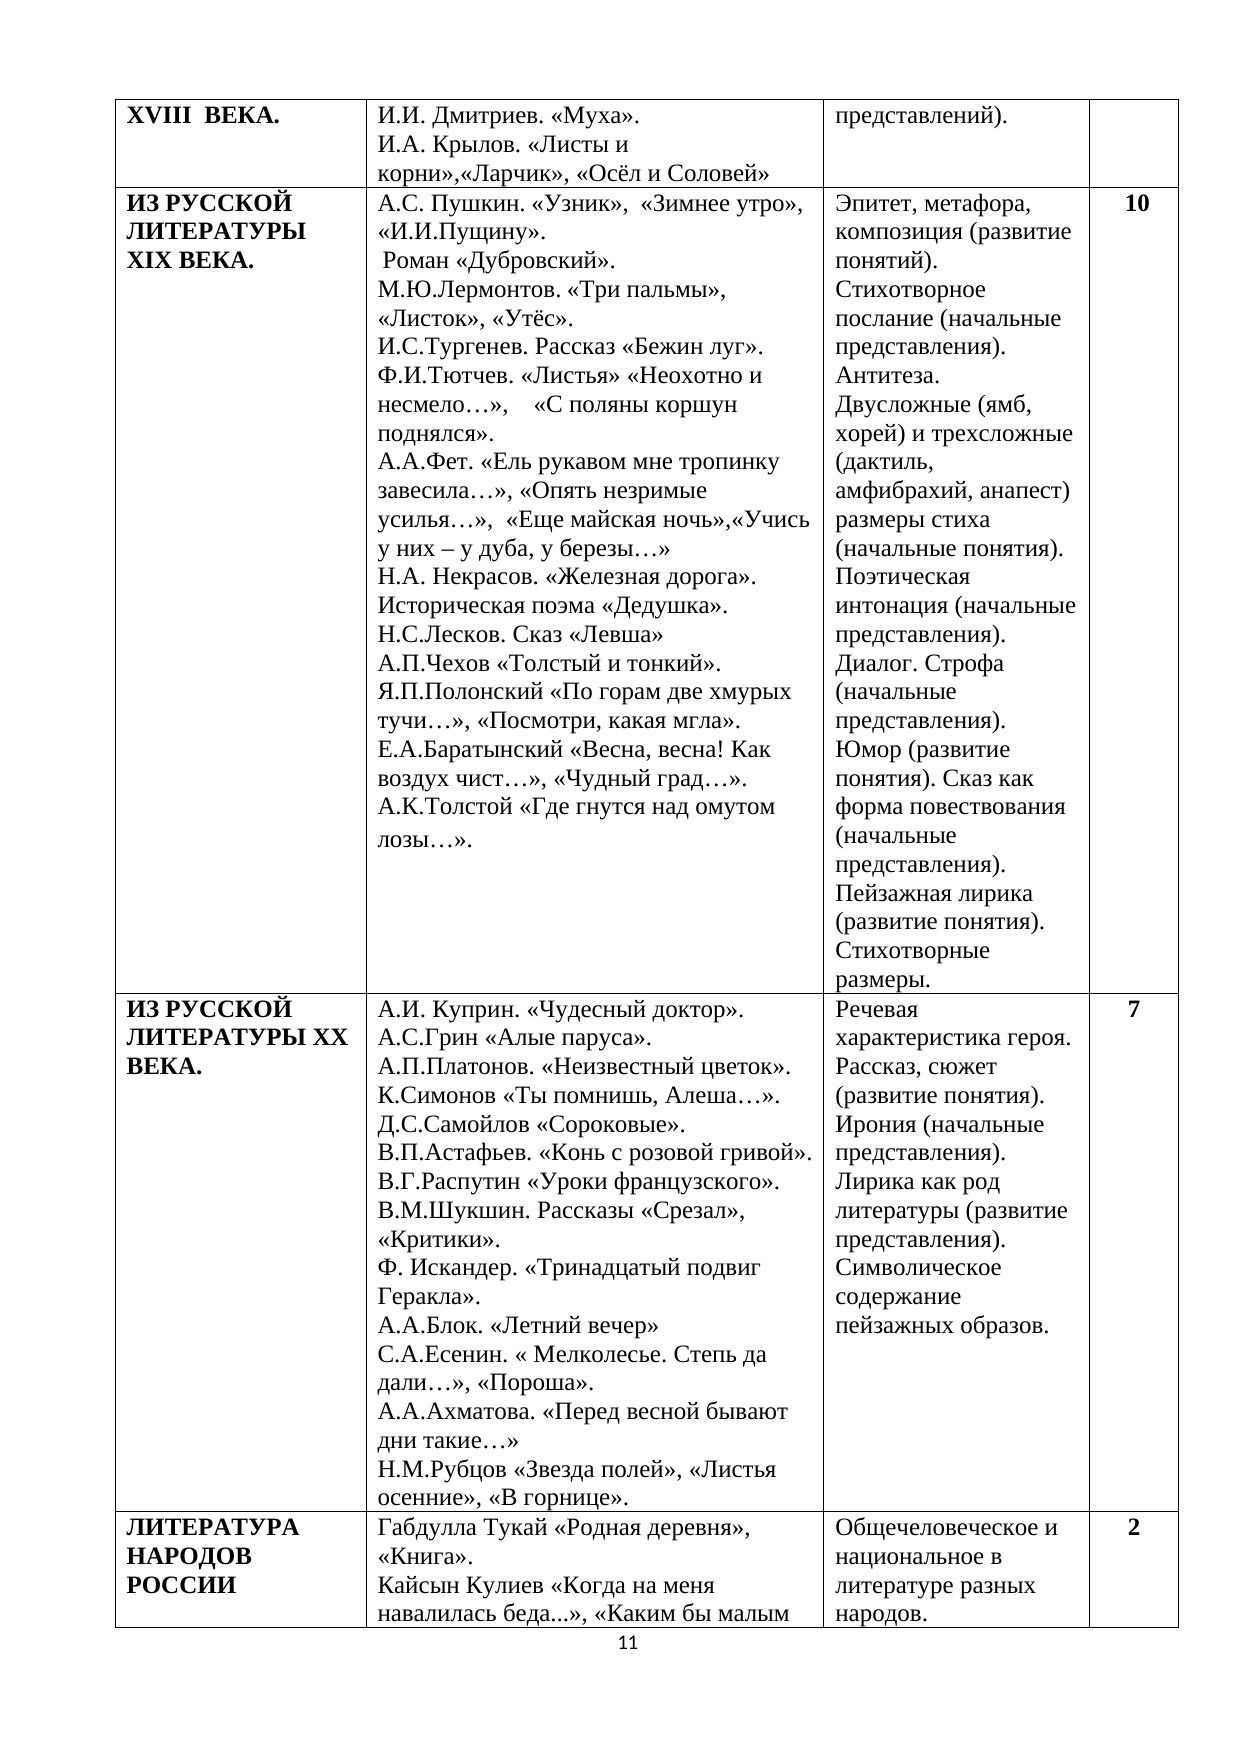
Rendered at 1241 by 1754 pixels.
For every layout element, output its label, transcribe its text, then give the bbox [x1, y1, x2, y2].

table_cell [824, 100, 1089, 187]
table_cell 7 [1090, 994, 1178, 1511]
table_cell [367, 100, 823, 187]
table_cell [116, 1512, 366, 1627]
table_cell ИЗ РУССКОЙ ЛИТЕРАТУРЫ XIX ВЕКА. [116, 188, 366, 993]
table_cell Эпитет, метафора, композиция (развитие понятий). Стихотворное послание (начальные представления). Антитеза. Двусложные (ямб, хорей) и трехсложные (дактиль, амфибрахий, анапест) размеры стиха (начальные понятия). Поэтическая интонация (начальные представления). Диалог. Строфа (начальные представления). Юмор (развитие понятия). Сказ как форма повествования (начальные представления). Пейзажная лирика (развитие понятия). Стихотворные размеры. [824, 188, 1089, 993]
table_cell А.С. Пушкин. «Узник», «Зимнее утро», «И.И.Пущину». Роман «Дубровский». М.Ю.Лермонтов. «Три пальмы», «Листок», «Утёс». И.С.Тургенев. Рассказ «Бежин луг». Ф.И.Тютчев. «Листья» «Неохотно и несмело…», «С поляны коршун поднялся». А.А.Фет. «Ель рукавом мне тропинку завесила…», «Опять незримые усилья…», «Еще майская ночь»,«Учись у них – у дуба, у березы…» Н.А. Некрасов. «Железная дорога». Историческая поэма «Дедушка». Н.С.Лесков. Сказ «Левша» А.П.Чехов «Толстый и тонкий». Я.П.Полонский «По горам две хмурых тучи…», «Посмотри, какая мгла». Е.А.Баратынский «Весна, весна! Как воздух чист…», «Чудный град…». А.К.Толстой «Где гнутся над омутом лозы…». [367, 188, 823, 993]
table_cell Речевая характеристика героя. Рассказ, сюжет (развитие понятия). Ирония (начальные представления). Лирика как род литературы (развитие представления). Символическое содержание пейзажных образов. [824, 994, 1089, 1511]
table_cell 2 [1090, 1512, 1178, 1627]
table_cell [367, 1512, 823, 1627]
table_cell А.И. Куприн. «Чудесный доктор». А.С.Грин «Алые паруса». А.П.Платонов. «Неизвестный цветок». К.Симонов «Ты помнишь, Алеша…». Д.С.Самойлов «Сороковые». В.П.Астафьев. «Конь с розовой гривой». В.Г.Распутин «Уроки французского». В.М.Шукшин. Рассказы «Срезал», «Критики». Ф. Искандер. «Тринадцатый подвиг Геракла». А.А.Блок. «Летний вечер» С.А.Есенин. « Мелколесье. Степь да дали…», «Пороша». А.А.Ахматова. «Перед весной бывают дни такие…» Н.М.Рубцов «Звезда полей», «Листья осенние», «В горнице». [367, 994, 823, 1511]
table_cell 10 [1090, 188, 1178, 993]
table_cell ИЗ РУССКОЙ ЛИТЕРАТУРЫ XX ВЕКА. [116, 994, 366, 1511]
table_cell 2 [1090, 100, 1178, 187]
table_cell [116, 100, 366, 187]
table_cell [824, 1512, 1089, 1627]
